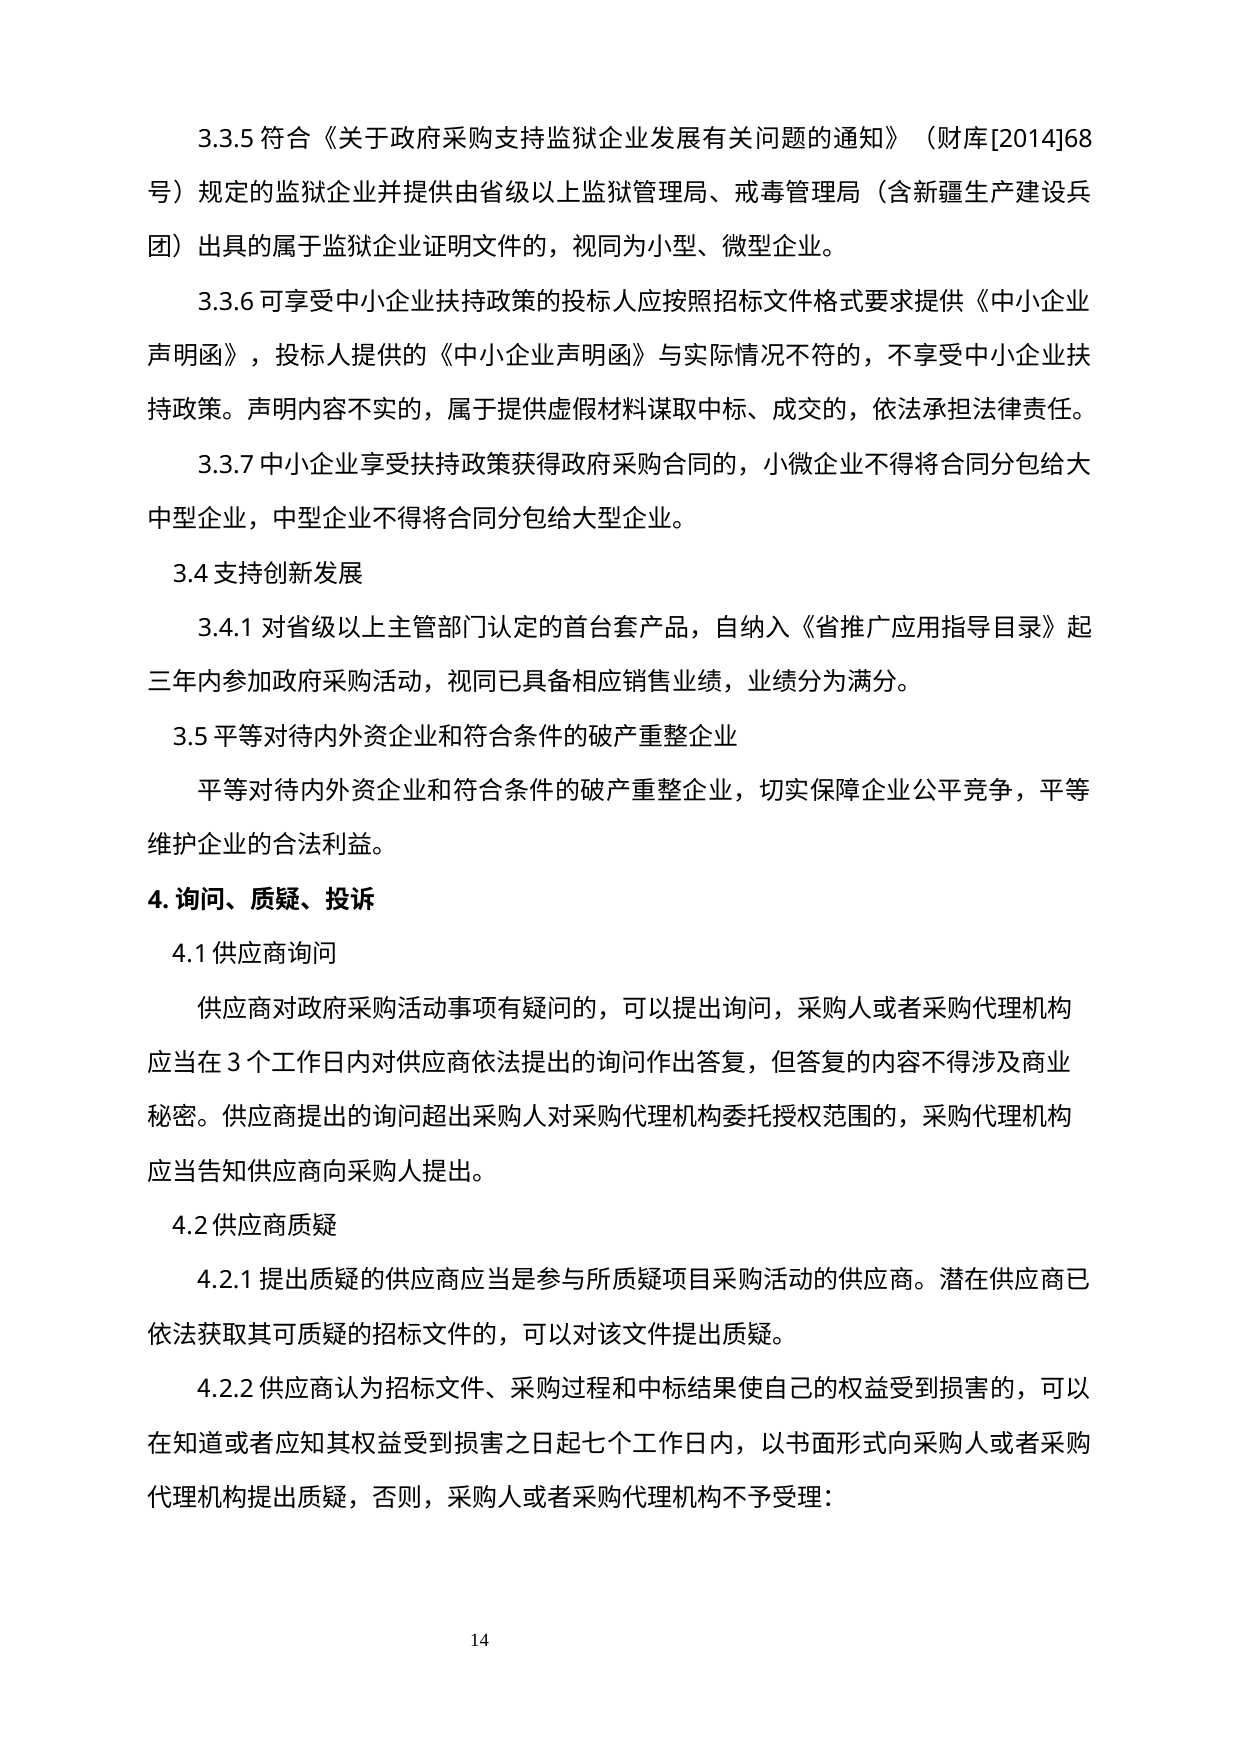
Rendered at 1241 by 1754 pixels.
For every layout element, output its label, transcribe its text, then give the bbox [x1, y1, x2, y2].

text 3.3.6可享受中小企业扶持政策的投标人应按照招标文件格式要求提供《中小企业声明函》，投标人提供的《中小企业声明函》与实际情况不符的，不享受中小企业扶持政策。声明内容不实的，属于提供虚假材料谋取中标、成交的，依法承担法律责任。 [148, 281, 1093, 426]
text 平等对待内外资企业和符合条件的破产重整企业，切实保障企业公平竞争，平等维护企业的合法利益。 4. 询问、质疑、投诉 [148, 771, 1093, 916]
text 4.2.1提出质疑的供应商应当是参与所质疑项目采购活动的供应商。潜在供应商已依法获取其可质疑的招标文件的，可以对该文件提出质疑。 [148, 1260, 1093, 1351]
text 3.4.1 对省级以上主管部门认定的首台套产品，自纳入《省推广应用指导目录》起三年内参加政府采购活动，视同已具备相应销售业绩，业绩分为满分。 [148, 607, 1093, 698]
text 4.2供应商质疑 [148, 1206, 1093, 1242]
text 3.3.5符合《关于政府采购支持监狱企业发展有关问题的通知》（财库[2014]68号）规定的监狱企业并提供由省级以上监狱管理局、戒毒管理局（含新疆生产建设兵团）出具的属于监狱企业证明文件的，视同为小型、微型企业。 [148, 118, 1093, 263]
text 3.5平等对待内外资企业和符合条件的破产重整企业 [148, 716, 1093, 752]
text 3.4支持创新发展 [148, 553, 1093, 589]
text 3.3.7中小企业享受扶持政策获得政府采购合同的，小微企业不得将合同分包给大中型企业，中型企业不得将合同分包给大型企业。 [148, 444, 1093, 535]
text 4.2.2供应商认为招标文件、采购过程和中标结果使自己的权益受到损害的，可以在知道或者应知其权益受到损害之日起七个工作日内，以书面形式向采购人或者采购代理机构提出质疑，否则，采购人或者采购代理机构不予受理： [148, 1369, 1093, 1514]
text 4.1供应商询问 [148, 934, 1093, 970]
text 供应商对政府采购活动事项有疑问的，可以提出询问，采购人或者采购代理机构应当在3个工作日内对供应商依法提出的询问作出答复，但答复的内容不得涉及商业秘密。供应商提出的询问超出采购人对采购代理机构委托授权范围的，采购代理机构应当告知供应商向采购人提出。 [148, 988, 1093, 1187]
